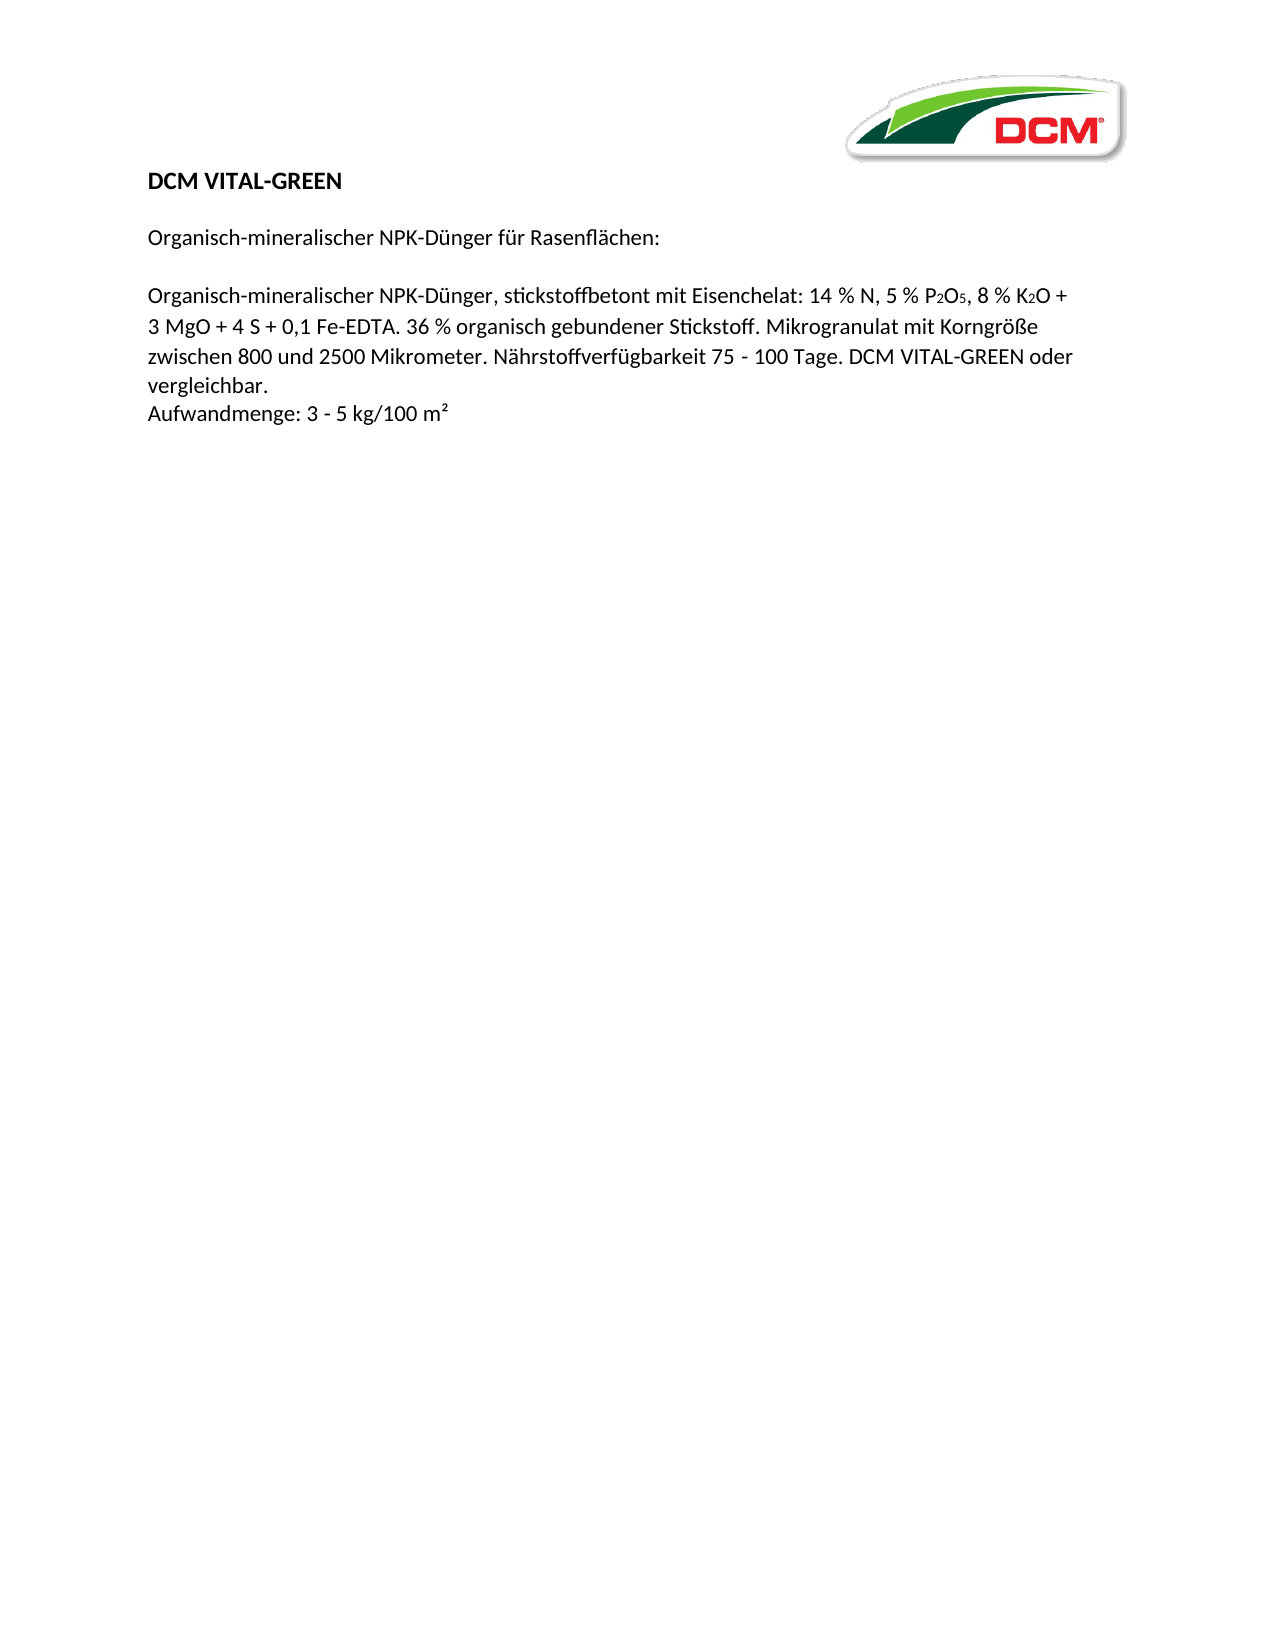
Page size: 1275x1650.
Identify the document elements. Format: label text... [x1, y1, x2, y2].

text Organisch-mineralischer NPK-Dünger, stickstoffbetont mit Eisenchelat: 14 % N, 5 % P2O5, 8 % K2O + 3 MgO + 4 S + 0,1 Fe-EDTA. 36 % organisch gebundener Stickstoff. Mikrogranulat mit Korngröße zwischen 800 und 2500 Mikrometer. Nährstoffverfügbarkeit 75 - 100 Tage. DCM VITAL-GREEN oder vergleichbar. [148, 279, 1127, 399]
text Aufwandmenge: 3 - 5 kg/100 m² [148, 399, 1127, 427]
text Organisch-mineralischer NPK-Dünger für Rasenflächen: [148, 223, 1127, 251]
text DCM VITAL-GREEN [148, 165, 1127, 195]
picture [845, 75, 1128, 165]
